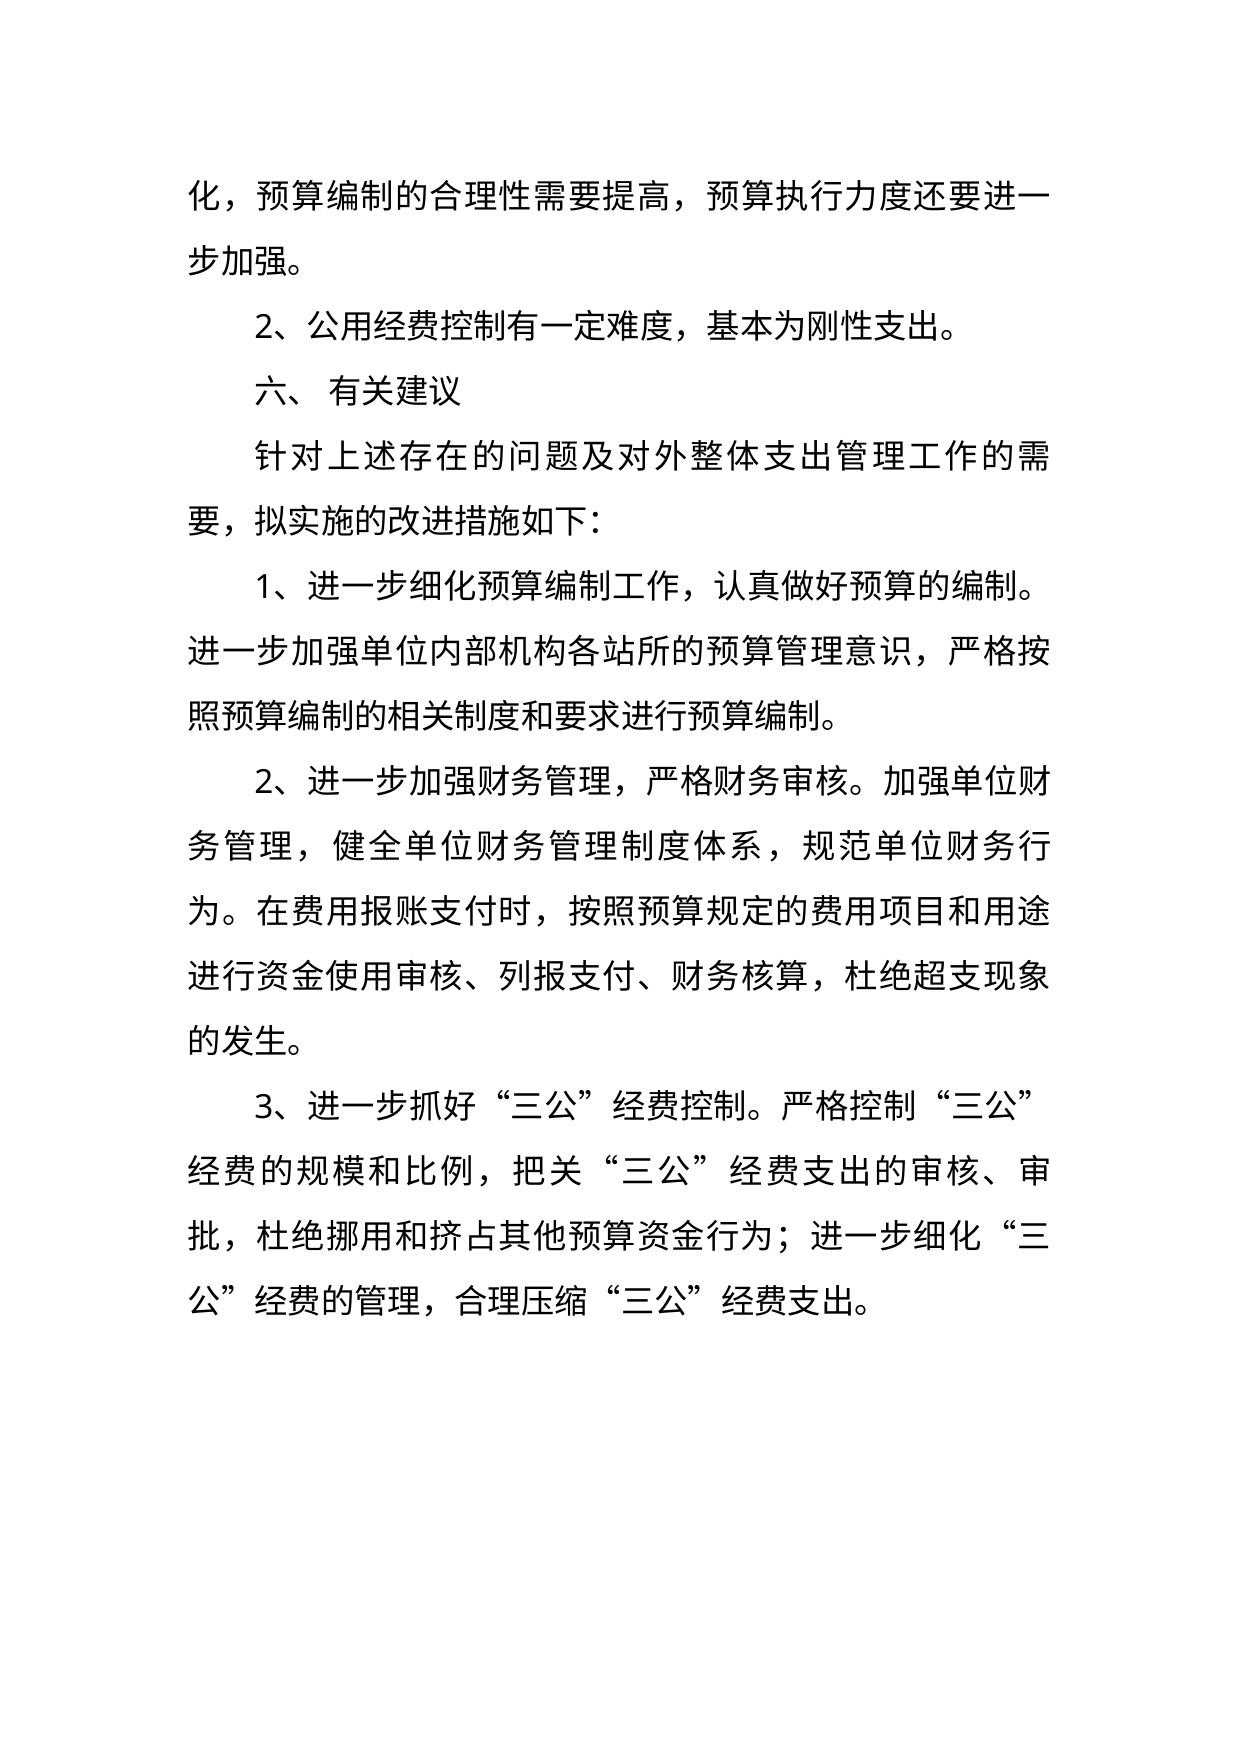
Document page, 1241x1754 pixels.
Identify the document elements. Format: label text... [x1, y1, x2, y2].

text 针对上述存在的问题及对外整体支出管理工作的需要，拟实施的改进措施如下： [187, 422, 1053, 552]
text 1、进一步细化预算编制工作，认真做好预算的编制。进一步加强单位内部机构各站所的预算管理意识，严格按照预算编制的相关制度和要求进行预算编制。 [187, 552, 1053, 747]
text 2、进一步加强财务管理，严格财务审核。加强单位财务管理，健全单位财务管理制度体系，规范单位财务行为。在费用报账支付时，按照预算规定的费用项目和用途进行资金使用审核、列报支付、财务核算，杜绝超支现象的发生。 [187, 747, 1053, 1072]
text 3、进一步抓好“三公”经费控制。严格控制“三公”经费的规模和比例，把关“三公”经费支出的审核、审批，杜绝挪用和挤占其他预算资金行为；进一步细化“三公”经费的管理，合理压缩“三公”经费支出。 [187, 1072, 1053, 1332]
text 2、公用经费控制有一定难度，基本为刚性支出。 [187, 292, 1053, 357]
text 六、 有关建议 [187, 357, 1053, 422]
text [187, 162, 1053, 292]
